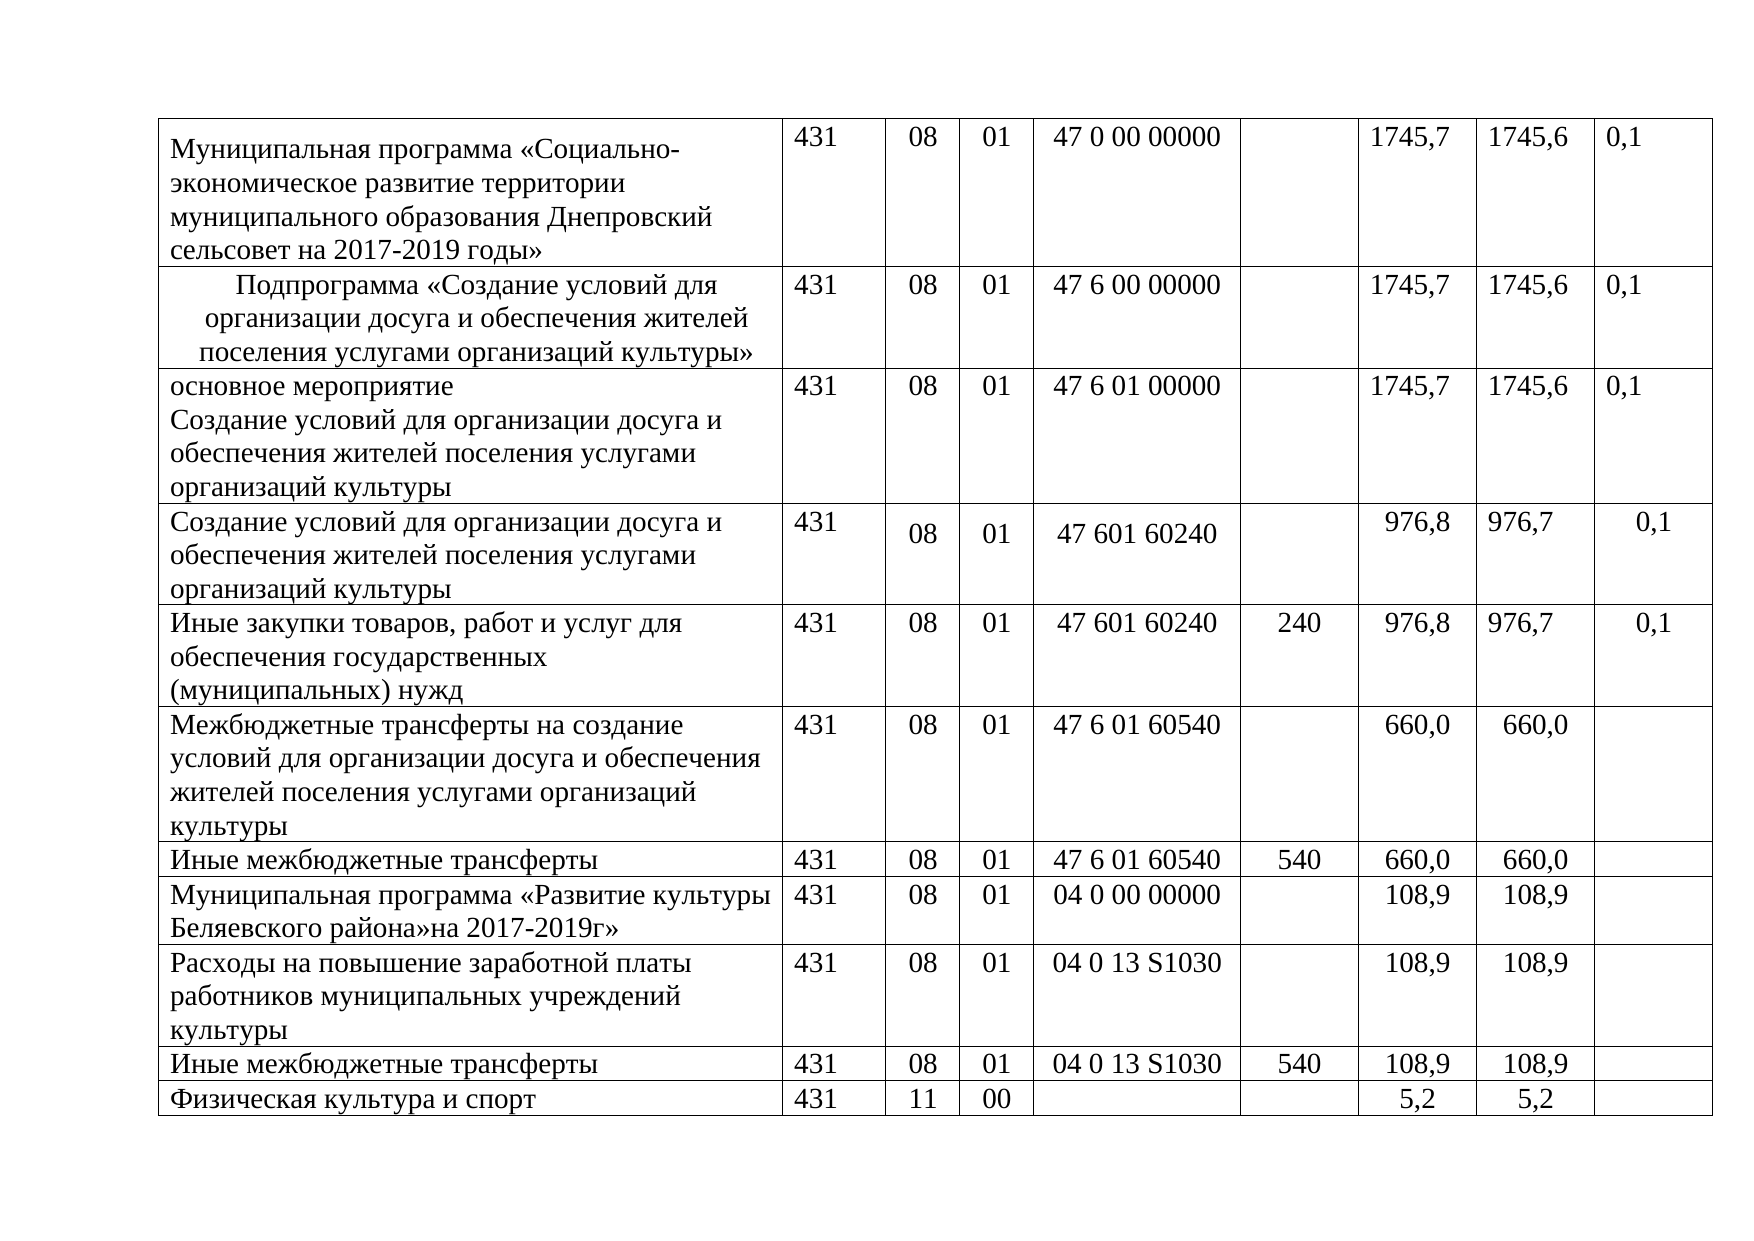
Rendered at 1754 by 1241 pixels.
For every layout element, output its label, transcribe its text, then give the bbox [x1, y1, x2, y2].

table_cell Физическая культура и спорт [159, 1081, 782, 1115]
table_cell 04 0 00 00000 [1034, 877, 1240, 944]
table_cell 431 [783, 842, 885, 876]
table_cell 108,9 [1359, 877, 1476, 944]
table_cell 431 [783, 119, 885, 266]
table_cell 976,7 [1477, 605, 1594, 706]
table_cell 540 [1241, 1047, 1358, 1080]
table_cell 431 [783, 945, 885, 1046]
table_cell 660,0 [1477, 842, 1594, 876]
table_cell Создание условий для организации досуга и обеспечения жителей поселения услугами организаций культуры [159, 504, 782, 604]
table_cell 08 [886, 605, 959, 706]
table_cell 08 [886, 707, 959, 841]
table_cell 47 0 00 00000 [1034, 119, 1240, 266]
table_cell 47 6 00 00000 [1034, 267, 1240, 367]
table_cell 431 [783, 504, 885, 604]
table_cell 01 [960, 119, 1033, 266]
table_cell 431 [783, 605, 885, 706]
table_cell 47 6 01 60540 [1034, 842, 1240, 876]
table_cell 108,9 [1359, 945, 1476, 1046]
table_cell 47 601 60240 [1034, 605, 1240, 706]
table_cell 1745,6 [1477, 119, 1594, 266]
table_cell [1034, 1081, 1240, 1115]
table_cell 660,0 [1477, 707, 1594, 841]
table_cell 11 [886, 1081, 959, 1115]
table_cell 660,0 [1359, 707, 1476, 841]
table_cell 01 [960, 707, 1033, 841]
table_cell 04 0 13 S1030 [1034, 945, 1240, 1046]
table_cell 0,1 [1595, 605, 1712, 706]
table_cell 108,9 [1477, 945, 1594, 1046]
table_cell 00 [960, 1081, 1033, 1115]
table_cell [1595, 1081, 1712, 1115]
table_cell 976,8 [1359, 605, 1476, 706]
table_cell 1745,7 [1359, 267, 1476, 367]
table_cell [1595, 707, 1712, 841]
table_cell [1241, 504, 1358, 604]
table_cell [1595, 945, 1712, 1046]
table_cell 1745,6 [1477, 369, 1594, 503]
table_cell 540 [1241, 842, 1358, 876]
table_cell Межбюджетные трансферты на создание условий для организации досуга и обеспечения жителей поселения услугами организаций культуры [159, 707, 782, 841]
table_cell Иные межбюджетные трансферты [159, 842, 782, 876]
table_cell 0,1 [1595, 369, 1712, 503]
table_cell 47 6 01 00000 [1034, 369, 1240, 503]
table_cell 1745,7 [1359, 369, 1476, 503]
table_cell 431 [783, 1081, 885, 1115]
table_cell 660,0 [1359, 842, 1476, 876]
table_cell Муниципальная программа «Развитие культуры Беляевского района»на 2017-2019г» [159, 877, 782, 944]
table_cell 01 [960, 369, 1033, 503]
table_cell [1241, 369, 1358, 503]
table_cell [1241, 945, 1358, 1046]
table_cell 01 [960, 877, 1033, 944]
table_cell [1241, 707, 1358, 841]
table_cell Расходы на повышение заработной платы работников муниципальных учреждений культуры [159, 945, 782, 1046]
table_cell [1241, 267, 1358, 367]
table_cell 5,2 [1477, 1081, 1594, 1115]
table_cell 1745,7 [1359, 119, 1476, 266]
table_cell 08 [886, 945, 959, 1046]
table_cell основное мероприятие Создание условий для организации досуга и обеспечения жителей поселения услугами организаций культуры [159, 369, 782, 503]
table_cell Подпрограмма «Создание условий для организации досуга и обеспечения жителей поселения услугами организаций культуры» [159, 267, 782, 367]
table_cell [1241, 877, 1358, 944]
table_cell 431 [783, 369, 885, 503]
table_cell [1595, 842, 1712, 876]
table_cell 08 [886, 369, 959, 503]
table_cell 1745,6 [1477, 267, 1594, 367]
table_cell 08 [886, 267, 959, 367]
table_cell 08 [886, 504, 959, 604]
table_cell 108,9 [1359, 1047, 1476, 1080]
table_cell 240 [1241, 605, 1358, 706]
table_cell 01 [960, 504, 1033, 604]
table_cell 431 [783, 1047, 885, 1080]
table_cell [1241, 119, 1358, 266]
table_cell 47 601 60240 [1034, 504, 1240, 604]
table_cell 431 [783, 267, 885, 367]
table_cell 08 [886, 119, 959, 266]
table_cell 08 [886, 877, 959, 944]
table_cell 976,7 [1477, 504, 1594, 604]
table_cell [1595, 1047, 1712, 1080]
table_cell 976,8 [1359, 504, 1476, 604]
table_cell 01 [960, 945, 1033, 1046]
table_cell 01 [960, 1047, 1033, 1080]
table_cell Муниципальная программа «Социально-экономическое развитие территории муниципального образования Днепровский сельсовет на 2017-2019 годы» [159, 119, 782, 266]
table_cell Иные закупки товаров, работ и услуг для обеспечения государственных (муниципальных) нужд [159, 605, 782, 706]
table_cell 08 [886, 1047, 959, 1080]
table_cell 47 6 01 60540 [1034, 707, 1240, 841]
table_cell [1595, 877, 1712, 944]
table_cell 0,1 [1595, 504, 1712, 604]
table_cell 0,1 [1595, 267, 1712, 367]
table_cell 01 [960, 842, 1033, 876]
table_cell Иные межбюджетные трансферты [159, 1047, 782, 1080]
table_cell 108,9 [1477, 877, 1594, 944]
table_cell 08 [886, 842, 959, 876]
table_cell 01 [960, 267, 1033, 367]
table_cell 431 [783, 707, 885, 841]
table_cell 0,1 [1595, 119, 1712, 266]
table_cell 431 [783, 877, 885, 944]
table_cell 108,9 [1477, 1047, 1594, 1080]
table_cell 01 [960, 605, 1033, 706]
table_cell 04 0 13 S1030 [1034, 1047, 1240, 1080]
table_cell [1241, 1081, 1358, 1115]
table_cell 5,2 [1359, 1081, 1476, 1115]
